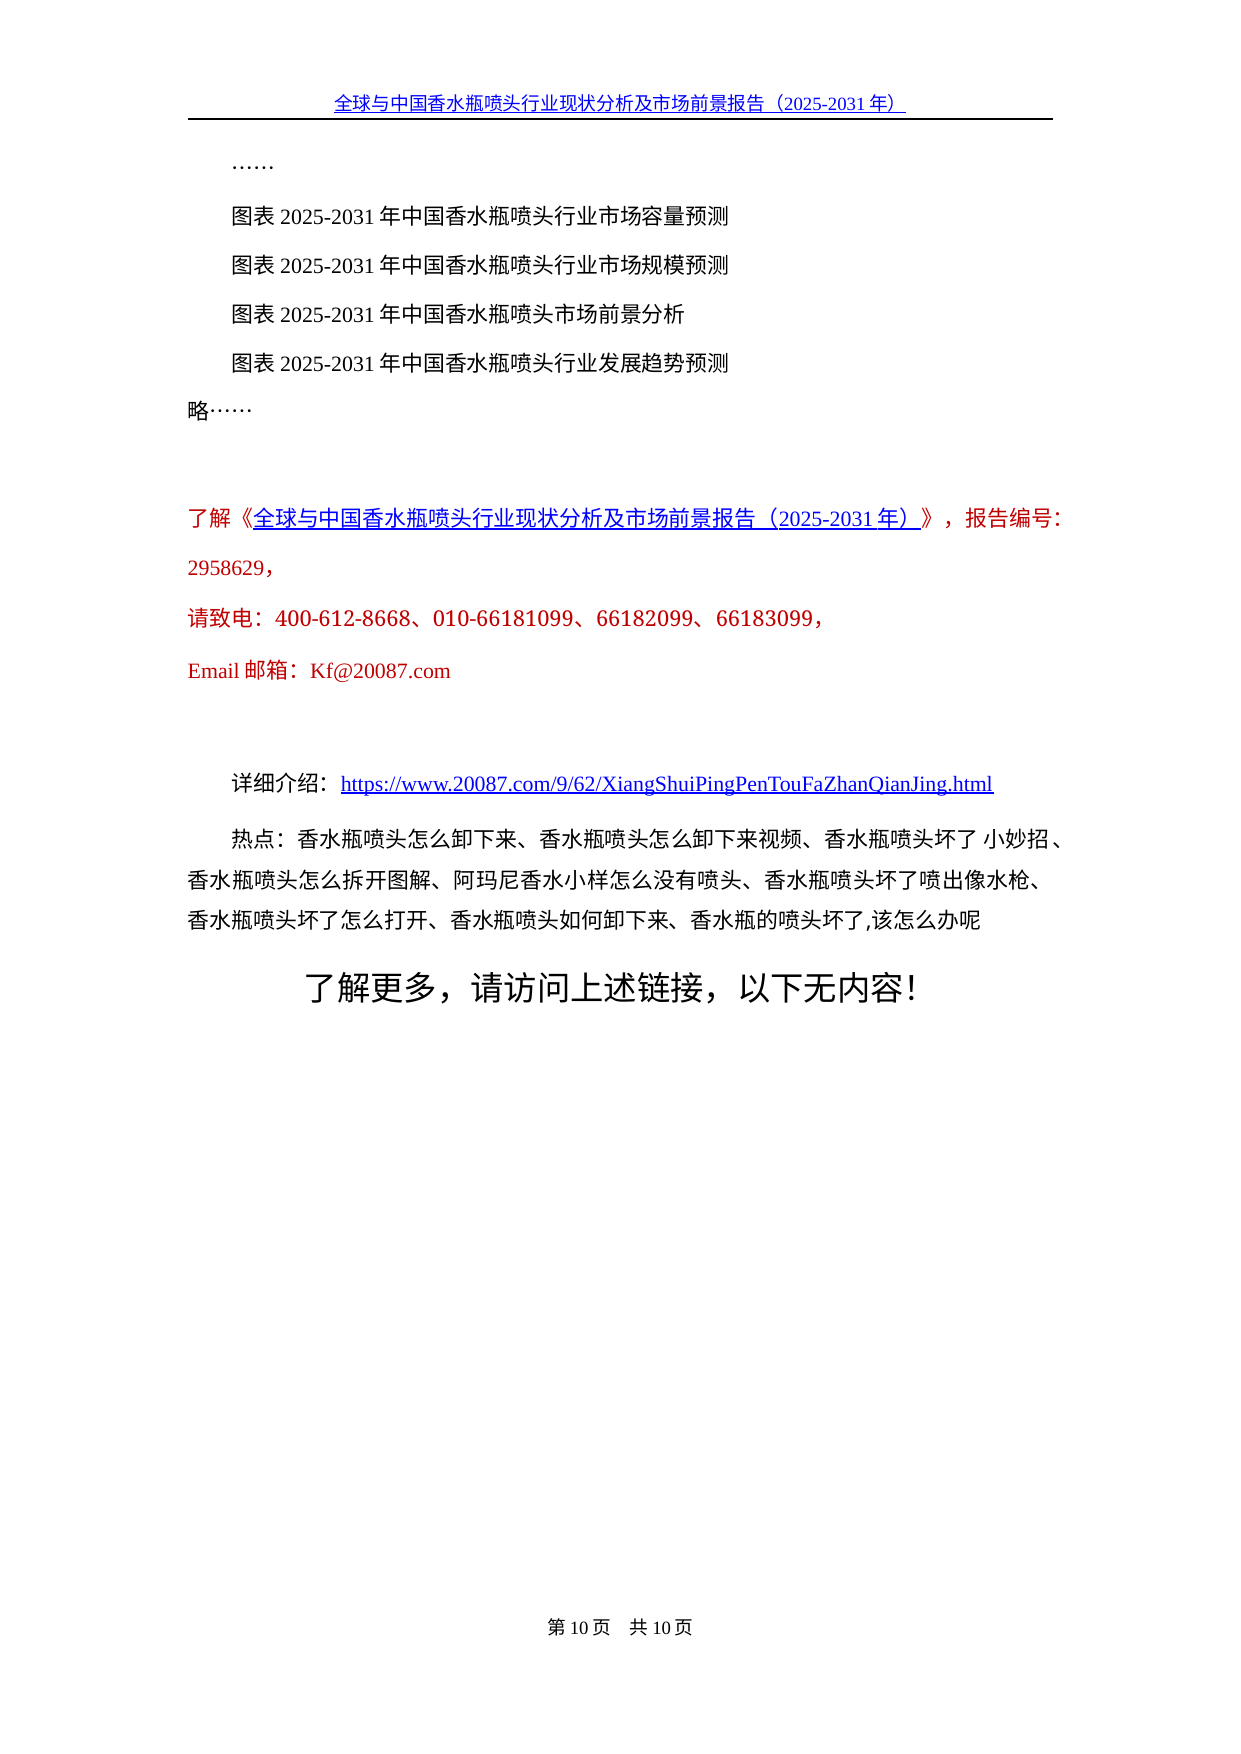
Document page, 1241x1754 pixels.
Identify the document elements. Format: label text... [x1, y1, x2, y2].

text Email邮箱：Kf@20087.com [187, 652, 1053, 685]
text 详细介绍：https://www.20087.com/9/62/XiangShuiPingPenTouFaZhanQianJing.html [187, 765, 1053, 798]
text 了解《全球与中国香水瓶喷头行业现状分析及市场前景报告（2025-2031年）》，报告编号：2958629， [187, 500, 1053, 582]
title 了解更多，请访问上述链接，以下无内容！ [187, 953, 1053, 1018]
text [187, 150, 1053, 426]
text 热点：香水瓶喷头怎么卸下来、香水瓶喷头怎么卸下来视频、香水瓶喷头坏了 小妙招、香水瓶喷头怎么拆开图解、阿玛尼香水小样怎么没有喷头、香水瓶喷头坏了喷出像水枪、香水瓶喷头坏了怎么打开、香水瓶喷头如何卸下来、香水瓶的喷头坏了,该怎么办呢 [187, 822, 1053, 936]
text 请致电：400-612-8668、010-66181099、66182099、66183099， [187, 601, 1053, 633]
